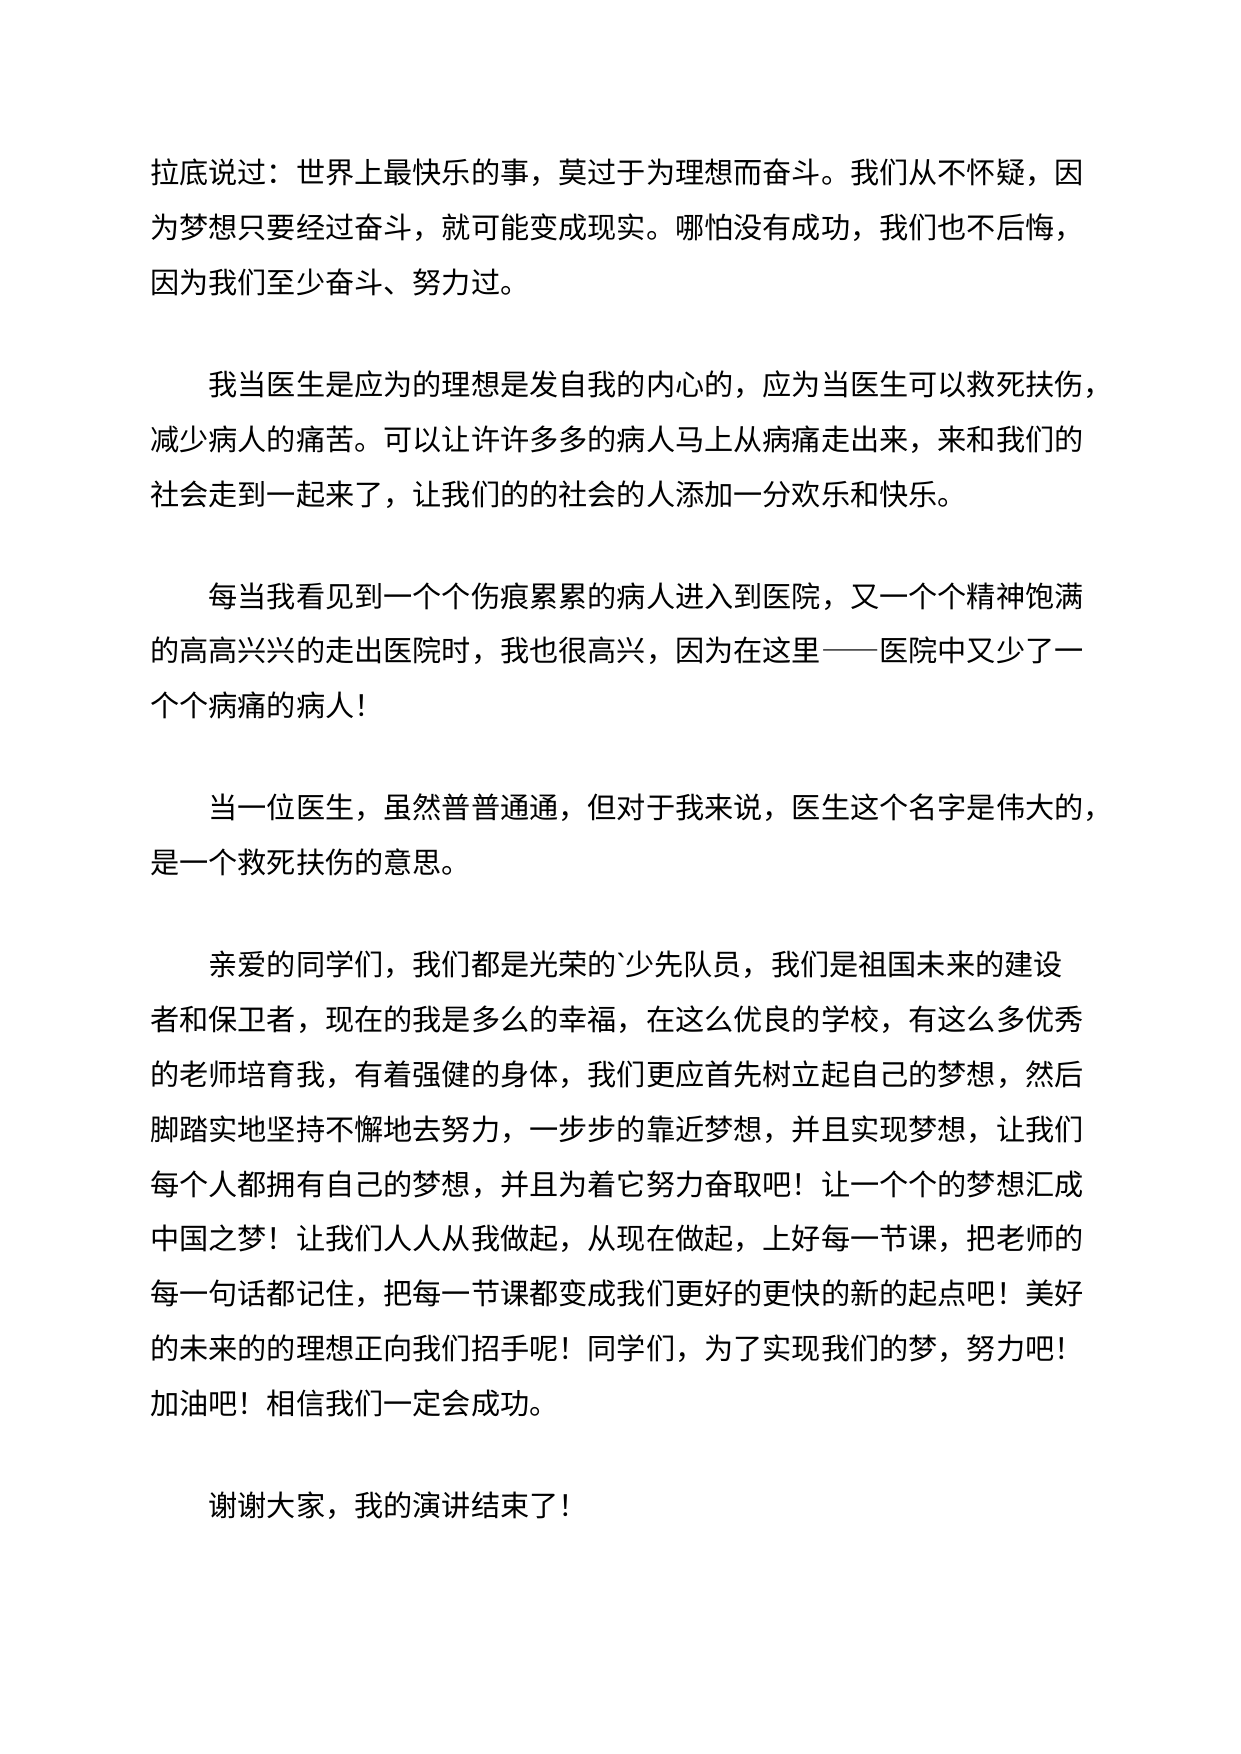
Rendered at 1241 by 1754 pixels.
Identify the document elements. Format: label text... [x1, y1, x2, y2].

text 谢谢大家，我的演讲结束了！ [150, 1482, 1090, 1525]
text 我当医生是应为的理想是发自我的内心的，应为当医生可以救死扶伤，减少病人的痛苦。可以让许许多多的病人马上从病痛走出来，来和我们的社会走到一起来了，让我们的的社会的人添加一分欢乐和快乐。 [150, 362, 1090, 514]
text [150, 150, 1090, 302]
text 当一位医生，虽然普普通通，但对于我来说，医生这个名字是伟大的，是一个救死扶伤的意思。 [150, 785, 1090, 882]
text 亲爱的同学们，我们都是光荣的`少先队员，我们是祖国未来的建设者和保卫者，现在的我是多么的幸福，在这么优良的学校，有这么多优秀的老师培育我，有着强健的身体，我们更应首先树立起自己的梦想，然后脚踏实地坚持不懈地去努力，一步步的靠近梦想，并且实现梦想，让我们每个人都拥有自己的梦想，并且为着它努力奋取吧！让一个个的梦想汇成中国之梦！让我们人人从我做起，从现在做起，上好每一节课，把老师的每一句话都记住，把每一节课都变成我们更好的更快的新的起点吧！美好的未来的的理想正向我们招手呢！同学们，为了实现我们的梦，努力吧！加油吧！相信我们一定会成功。 [150, 941, 1090, 1423]
text 每当我看见到一个个伤痕累累的病人进入到医院，又一个个精神饱满的高高兴兴的走出医院时，我也很高兴，因为在这里——医院中又少了一个个病痛的病人！ [150, 573, 1090, 725]
